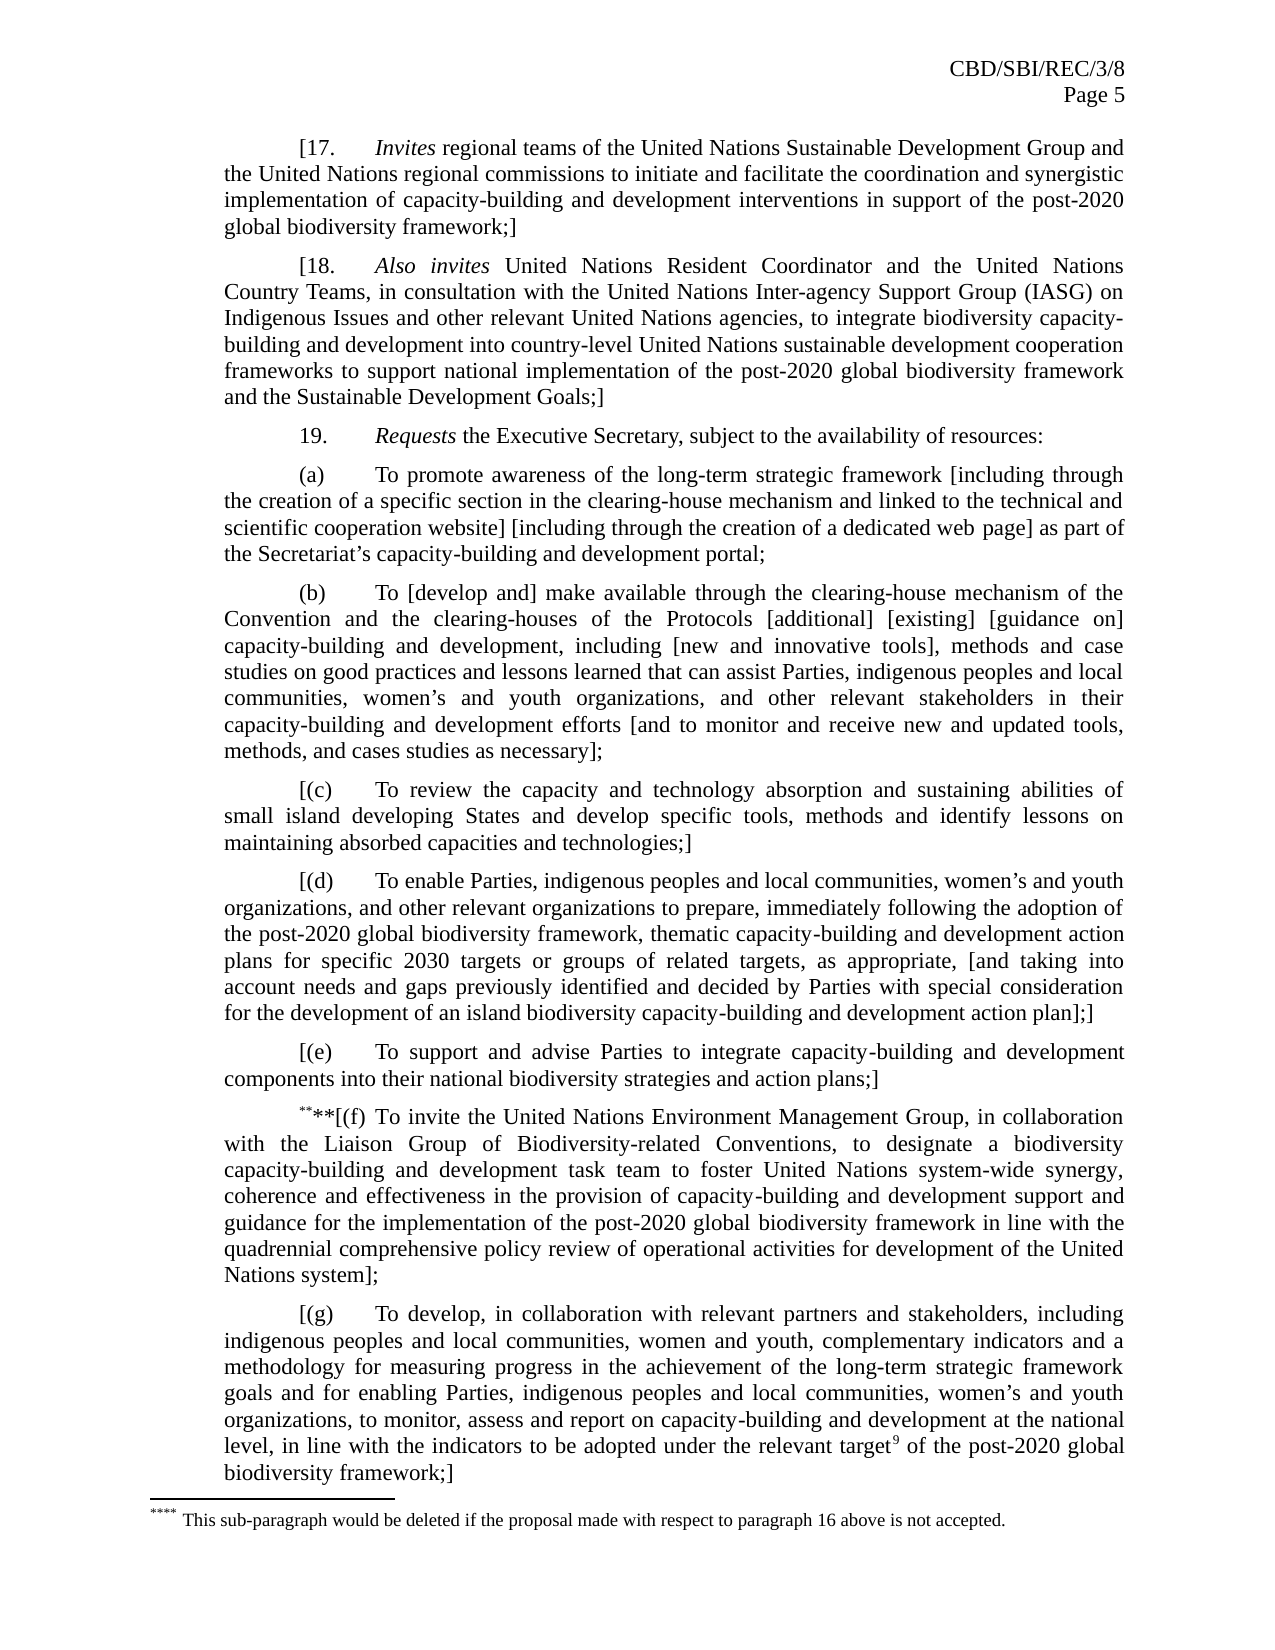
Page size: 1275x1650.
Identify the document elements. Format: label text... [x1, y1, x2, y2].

list (b) To [develop and] make available through the clearing-house mechanism of the Convention and the clearing-houses of the Protocols [additional] [existing] [guidance on] capacity-building and development, including [new and innovative tools], methods and case studies on good practices and lessons learned that can assist Parties, indigenous peoples and local communities, women’s and youth organizations, and other relevant stakeholders in their capacity-building and development efforts [and to monitor and receive new and updated tools, methods, and cases studies as necessary]; [224, 579, 1125, 763]
list [(g) To develop, in collaboration with relevant partners and stakeholders, including indigenous peoples and local communities, women and youth, complementary indicators and a methodology for measuring progress in the achievement of the long-term strategic framework goals and for enabling Parties, indigenous peoples and local communities, women’s and youth organizations, to monitor, assess and report on capacity-building and development at the national level, in line with the indicators to be adopted under the relevant target of the post-2020 global biodiversity framework;] [224, 1300, 1125, 1485]
list [17. Invites regional teams of the United Nations Sustainable Development Group and the United Nations regional commissions to initiate and facilitate the coordination and synergistic implementation of capacity-building and development interventions in support of the post-2020 global biodiversity framework;] [224, 134, 1125, 239]
list [18. Also invites United Nations Resident Coordinator and the United Nations Country Teams, in consultation with the United Nations Inter-agency Support Group (IASG) on Indigenous Issues and other relevant United Nations agencies, to integrate biodiversity capacity-building and development into country-level United Nations sustainable development cooperation frameworks to support national implementation of the post-2020 global biodiversity framework and the Sustainable Development Goals;] [224, 252, 1125, 410]
list [(e) To support and advise Parties to integrate capacity-building and development components into their national biodiversity strategies and action plans;] [224, 1038, 1125, 1091]
list 19. Requests the Executive Secretary, subject to the availability of resources: [224, 422, 1125, 449]
list [(c) To review the capacity and technology absorption and sustaining abilities of small island developing States and develop specific tools, methods and identify lessons on maintaining absorbed capacities and technologies;] [224, 776, 1125, 855]
list [(d) To enable Parties, indigenous peoples and local communities, women’s and youth organizations, and other relevant organizations to prepare, immediately following the adoption of the post-2020 global biodiversity framework, thematic capacity-building and development action plans for specific 2030 targets or groups of related targets, as appropriate, [and taking into account needs and gaps previously identified and decided by Parties with special consideration for the development of an island biodiversity capacity-building and development action plan];] [224, 868, 1125, 1026]
list **[(f) To invite the United Nations Environment Management Group, in collaboration with the Liaison Group of Biodiversity-related Conventions, to designate a biodiversity capacity-building and development task team to foster United Nations system-wide synergy, coherence and effectiveness in the provision of capacity-building and development support and guidance for the implementation of the post-2020 global biodiversity framework in line with the quadrennial comprehensive policy review of operational activities for development of the United Nations system]; [224, 1103, 1125, 1288]
list (a) To promote awareness of the long-term strategic framework [including through the creation of a specific section in the clearing-house mechanism and linked to the technical and scientific cooperation website] [including through the creation of a dedicated web page] as part of the Secretariat’s capacity-building and development portal; [224, 461, 1125, 567]
